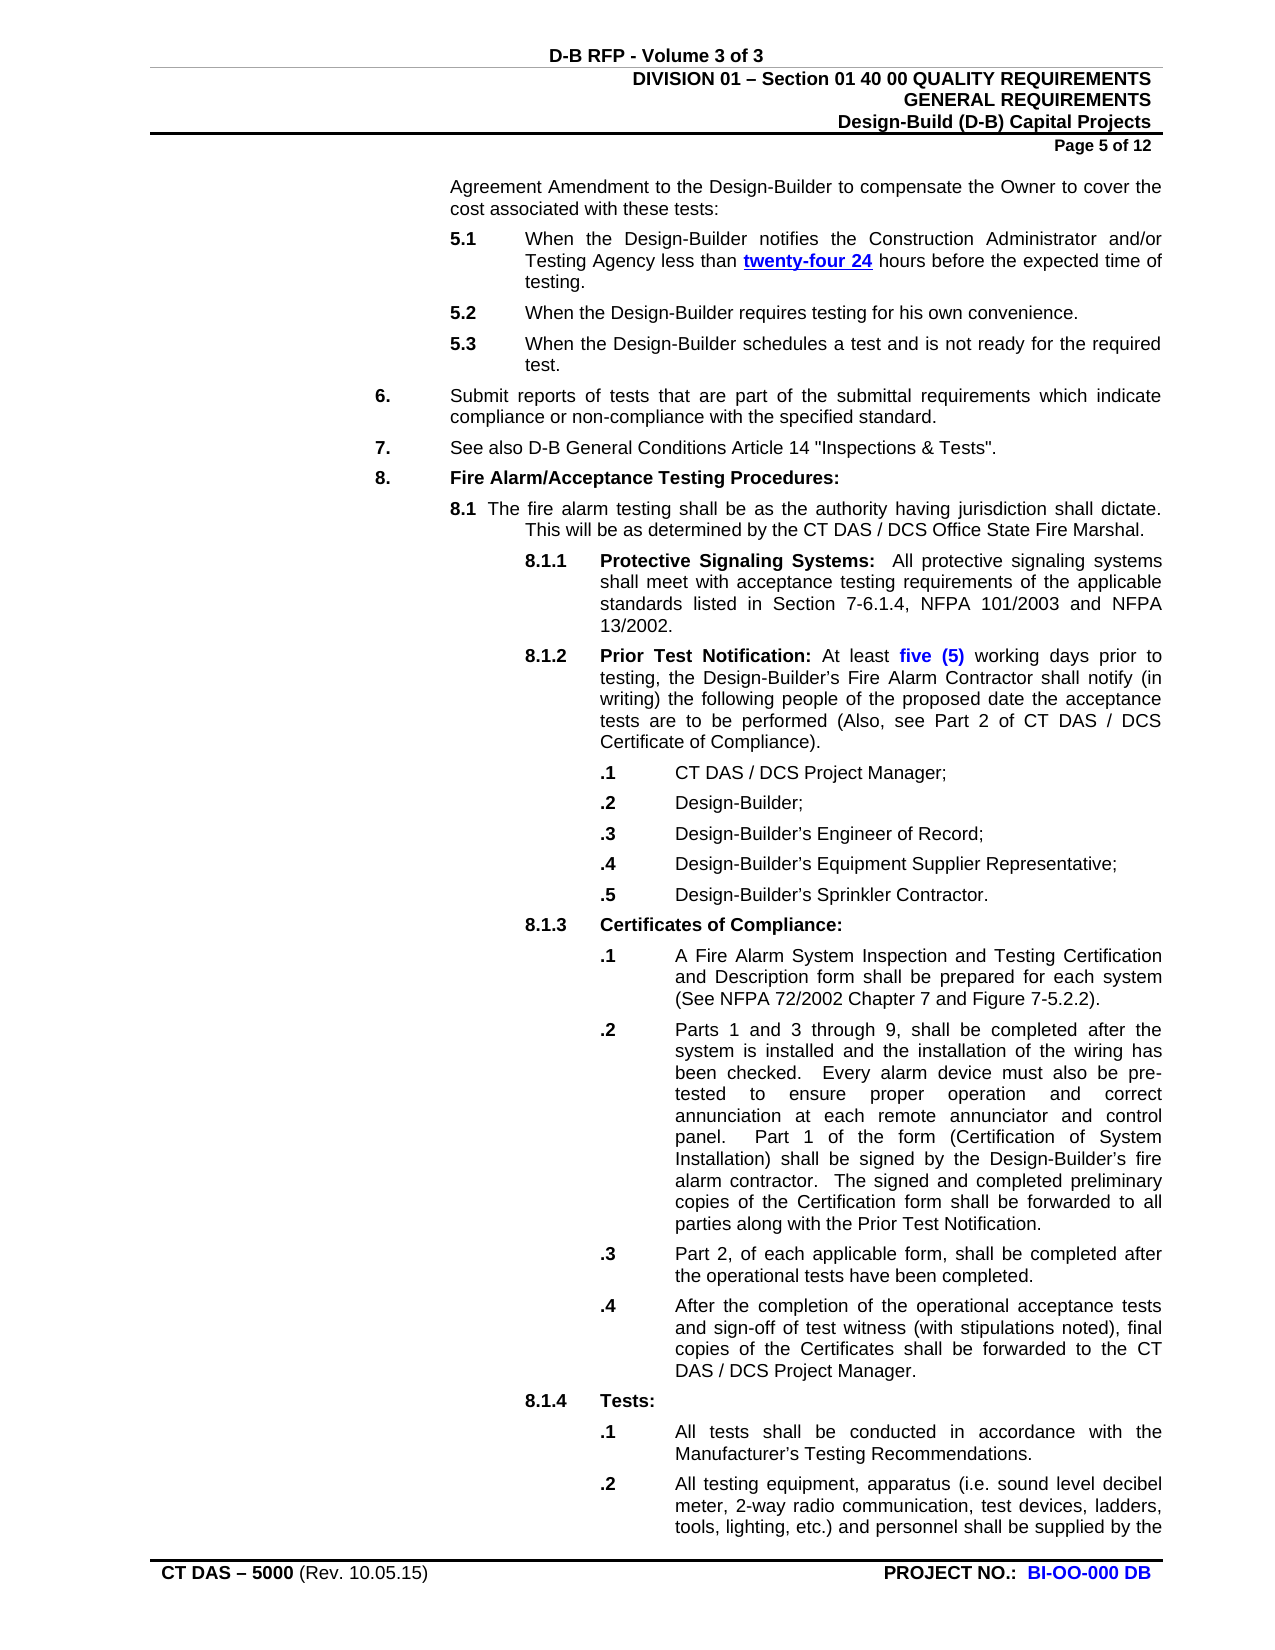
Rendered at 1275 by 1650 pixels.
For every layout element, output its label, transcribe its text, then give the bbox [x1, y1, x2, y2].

subtitle Protective Signaling Systems: All protective signaling systems shall meet with acceptance testing requirements of the applicable standards listed in Section 7-6.1.4, NFPA 101/2003 and NFPA 13/2002. [525, 550, 1162, 636]
subtitle 5.3 When the Design-Builder schedules a test and is not ready for the required test. [450, 332, 1162, 376]
subtitle 8. Fire Alarm/Acceptance Testing Procedures: [375, 467, 1162, 489]
subtitle .4 Design-Builder’s Equipment Supplier Representative; [600, 853, 1162, 875]
subtitle .1 CT DAS / DCS Project Manager; [600, 762, 1162, 783]
subtitle Certificates of Compliance: [525, 914, 1162, 936]
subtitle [375, 176, 1162, 219]
subtitle Prior Test Notification: At least five (5) working days prior to testing, the Design-Builder’s Fire Alarm Contractor shall notify (in writing) the following people of the proposed date the acceptance tests are to be performed (Also, see Part 2 of CT DAS / DCS Certificate of Compliance). [525, 645, 1162, 753]
subtitle Tests: [525, 1390, 1162, 1412]
subtitle The fire alarm testing shall be as the authority having jurisdiction shall dictate. This will be as determined by the CT DAS / DCS Office State Fire Marshal. [450, 498, 1162, 541]
subtitle .1 A Fire Alarm System Inspection and Testing Certification and Description form shall be prepared for each system (See NFPA 72/2002 Chapter 7 and Figure 7-5.2.2). [600, 945, 1162, 1009]
subtitle 5.2 When the Design-Builder requires testing for his own convenience. [450, 302, 1162, 323]
subtitle .1 All tests shall be conducted in accordance with the Manufacturer’s Testing Recommendations. [600, 1421, 1162, 1464]
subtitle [600, 1473, 1162, 1538]
subtitle .3 Design-Builder’s Engineer of Record; [600, 823, 1162, 844]
subtitle .5 Design-Builder’s Sprinkler Contractor. [600, 884, 1162, 905]
subtitle .2 Parts 1 and 3 through 9, shall be completed after the system is installed and the installation of the wiring has been checked. Every alarm device must also be pre-tested to ensure proper operation and correct annunciation at each remote annunciator and control panel. Part 1 of the form (Certification of System Installation) shall be signed by the Design-Builder’s fire alarm contractor. The signed and completed preliminary copies of the Certification form shall be forwarded to all parties along with the Prior Test Notification. [600, 1018, 1162, 1234]
subtitle .2 Design-Builder; [600, 792, 1162, 814]
subtitle .3 Part 2, of each applicable form, shall be completed after the operational tests have been completed. [600, 1243, 1162, 1286]
subtitle 7. See also D-B General Conditions Article 14 "Inspections & Tests". [375, 437, 1162, 458]
subtitle .4 After the completion of the operational acceptance tests and sign-off of test witness (with stipulations noted), final copies of the Certificates shall be forwarded to the CT DAS / DCS Project Manager. [600, 1295, 1162, 1381]
subtitle 6. Submit reports of tests that are part of the submittal requirements which indicate compliance or non-compliance with the specified standard. [375, 384, 1162, 428]
subtitle 5.1 When the Design-Builder notifies the Construction Administrator and/or Testing Agency less than twenty-four 24 hours before the expected time of testing. [450, 228, 1162, 293]
